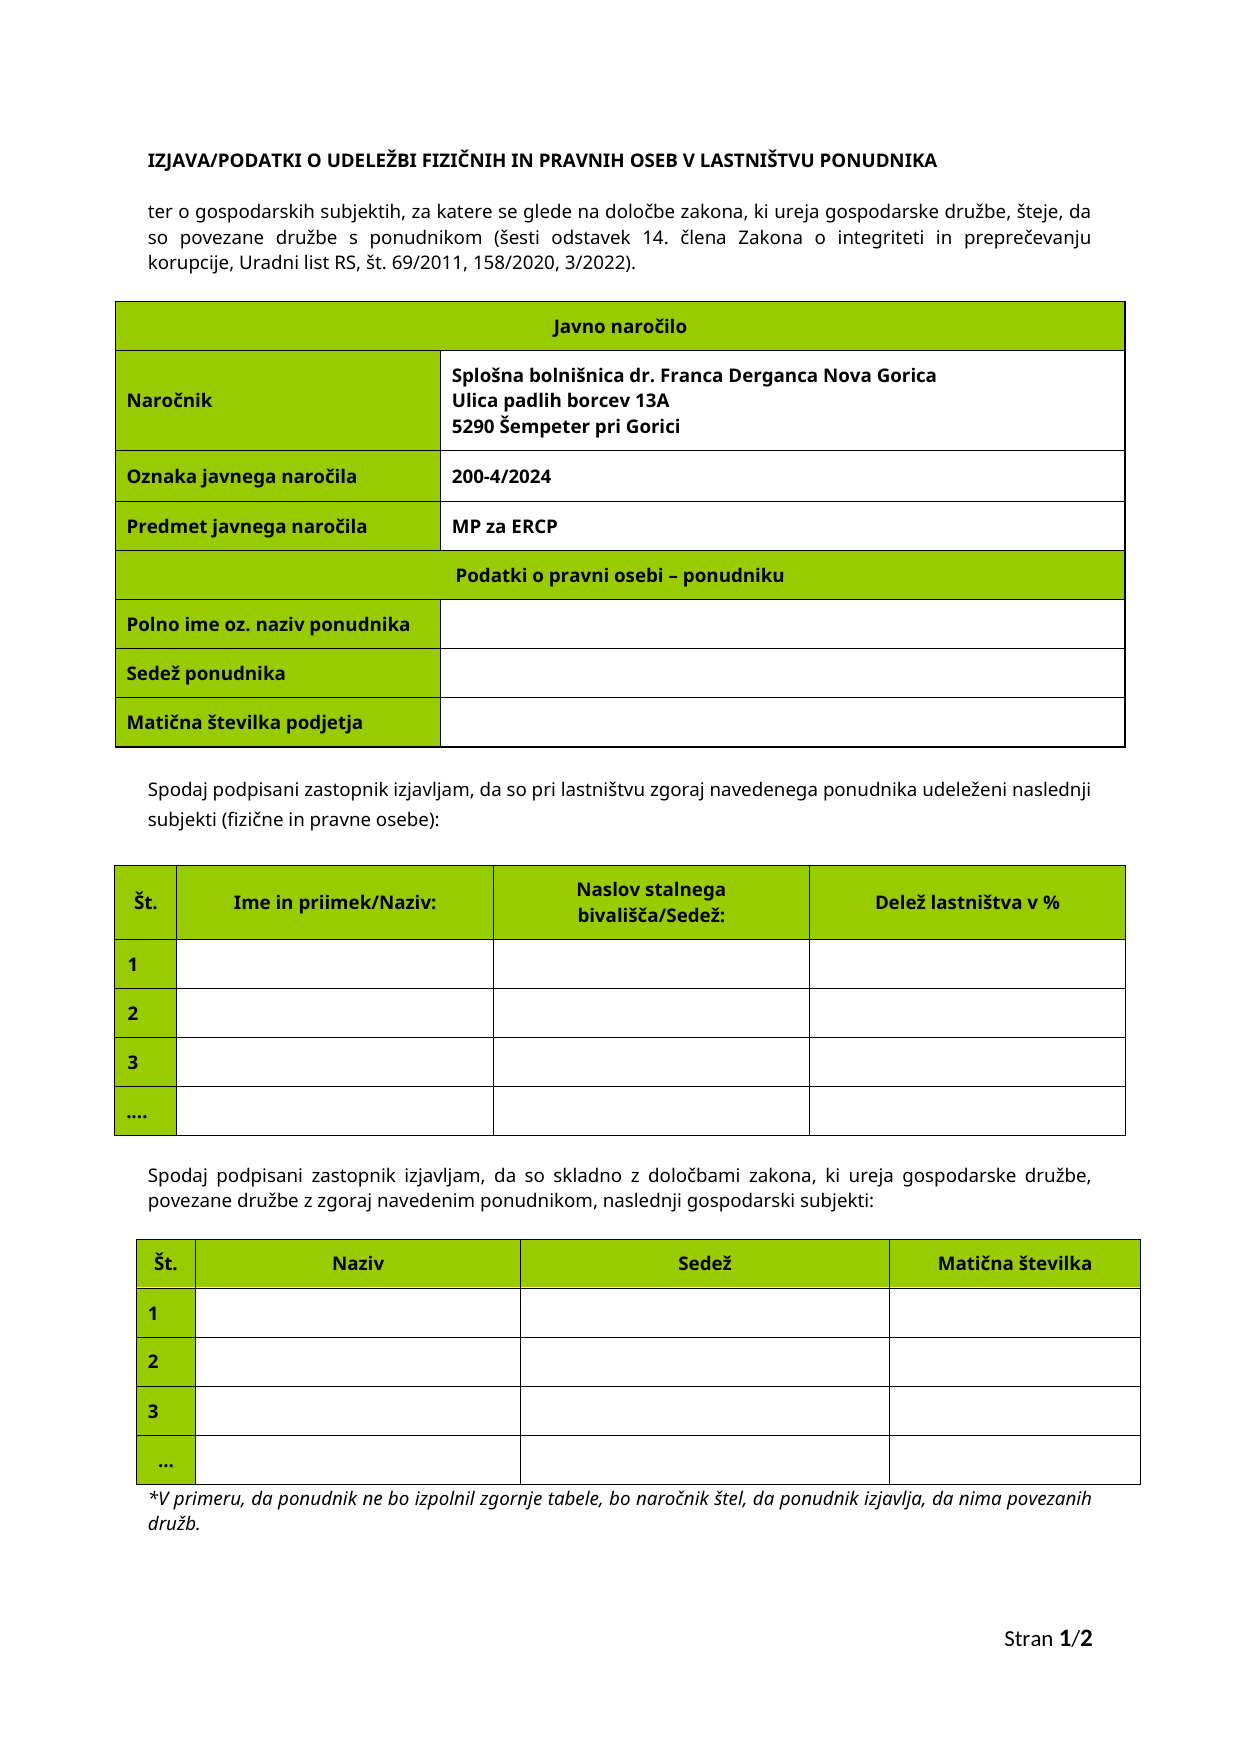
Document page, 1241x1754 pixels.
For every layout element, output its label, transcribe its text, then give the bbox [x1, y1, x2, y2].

table_header Javno naročilo [116, 302, 1124, 350]
table_cell ... [137, 1436, 195, 1484]
table_cell [494, 1087, 809, 1135]
table_header Delež lastništva v % [810, 866, 1125, 939]
table_header Naslov stalnega bivališča/Sedež: [494, 866, 809, 939]
table_cell [521, 1387, 889, 1435]
table_cell [196, 1387, 520, 1435]
table_cell [810, 1038, 1125, 1086]
table_header Matična številka [890, 1240, 1140, 1287]
table_cell 200-4/2024 [441, 451, 1124, 501]
table_cell Polno ime oz. naziv ponudnika [116, 600, 440, 648]
table_cell [196, 1289, 520, 1337]
table_cell Naročnik [116, 351, 440, 450]
table_cell [177, 940, 493, 988]
table_cell [115, 940, 176, 988]
table_cell [137, 1338, 195, 1386]
table_header Št. [115, 866, 176, 939]
table_cell Splošna bolnišnica dr. Franca Derganca Nova Gorica Ulica padlih borcev 13A 5290 Šempeter pri Gorici [441, 351, 1124, 450]
table_cell [137, 1387, 195, 1435]
table_cell [890, 1338, 1140, 1386]
table_header Naziv [196, 1240, 520, 1287]
table_cell [810, 989, 1125, 1037]
table_cell Sedež ponudnika [116, 649, 440, 697]
table_cell .... [115, 1087, 176, 1135]
table_cell [115, 1038, 176, 1086]
table_cell [810, 1087, 1125, 1135]
table_header Št. [137, 1240, 195, 1287]
text Spodaj podpisani zastopnik izjavljam, da so skladno z določbami zakona, ki ureja gospodarske družbe, povezane družbe z zgoraj navedenim ponudnikom, naslednji gospodarski subjekti: [148, 1162, 1093, 1213]
table_cell [521, 1338, 889, 1386]
text *V primeru, da ponudnik ne bo izpolnil zgornje tabele, bo naročnik štel, da ponudnik izjavlja, da nima povezanih družb. [148, 1485, 1093, 1536]
table_cell [177, 1038, 493, 1086]
table_cell [196, 1436, 520, 1484]
text IZJAVA/PODATKI O UDELEŽBI FIZIČNIH IN PRAVNIH OSEB V LASTNIŠTVU PONUDNIKA [148, 148, 1093, 173]
table_cell [494, 989, 809, 1037]
table_cell [521, 1436, 889, 1484]
table_cell [177, 989, 493, 1037]
table_header Ime in priimek/Naziv: [177, 866, 493, 939]
table_cell [441, 698, 1124, 746]
table_cell [441, 600, 1124, 648]
table_cell [890, 1289, 1140, 1337]
table_cell Predmet javnega naročila [116, 502, 440, 550]
table_cell [890, 1436, 1140, 1484]
table_cell [890, 1387, 1140, 1435]
table_cell [177, 1087, 493, 1135]
table_header Sedež [521, 1240, 889, 1287]
table_cell [441, 649, 1124, 697]
table_cell MP za ERCP [441, 502, 1124, 550]
text ter o gospodarskih subjektih, za katere se glede na določbe zakona, ki ureja gospodarske družbe, šteje, da so povezane družbe s ponudnikom (šesti odstavek 14. člena Zakona o integriteti in preprečevanju korupcije, Uradni list RS, št. 69/2011, 158/2020, 3/2022). [148, 199, 1093, 275]
text Spodaj podpisani zastopnik izjavljam, da so pri lastništvu zgoraj navedenega ponudnika udeleženi naslednji subjekti (fizične in pravne osebe): [148, 777, 1093, 831]
table_cell [196, 1338, 520, 1386]
table_cell [137, 1289, 195, 1337]
table_cell [115, 989, 176, 1037]
table_cell [810, 940, 1125, 988]
table_cell [494, 940, 809, 988]
table_cell Podatki o pravni osebi – ponudniku [116, 551, 1124, 599]
table_cell [494, 1038, 809, 1086]
table_cell [521, 1289, 889, 1337]
table_cell Matična številka podjetja [116, 698, 440, 746]
table_cell Oznaka javnega naročila [116, 451, 440, 501]
